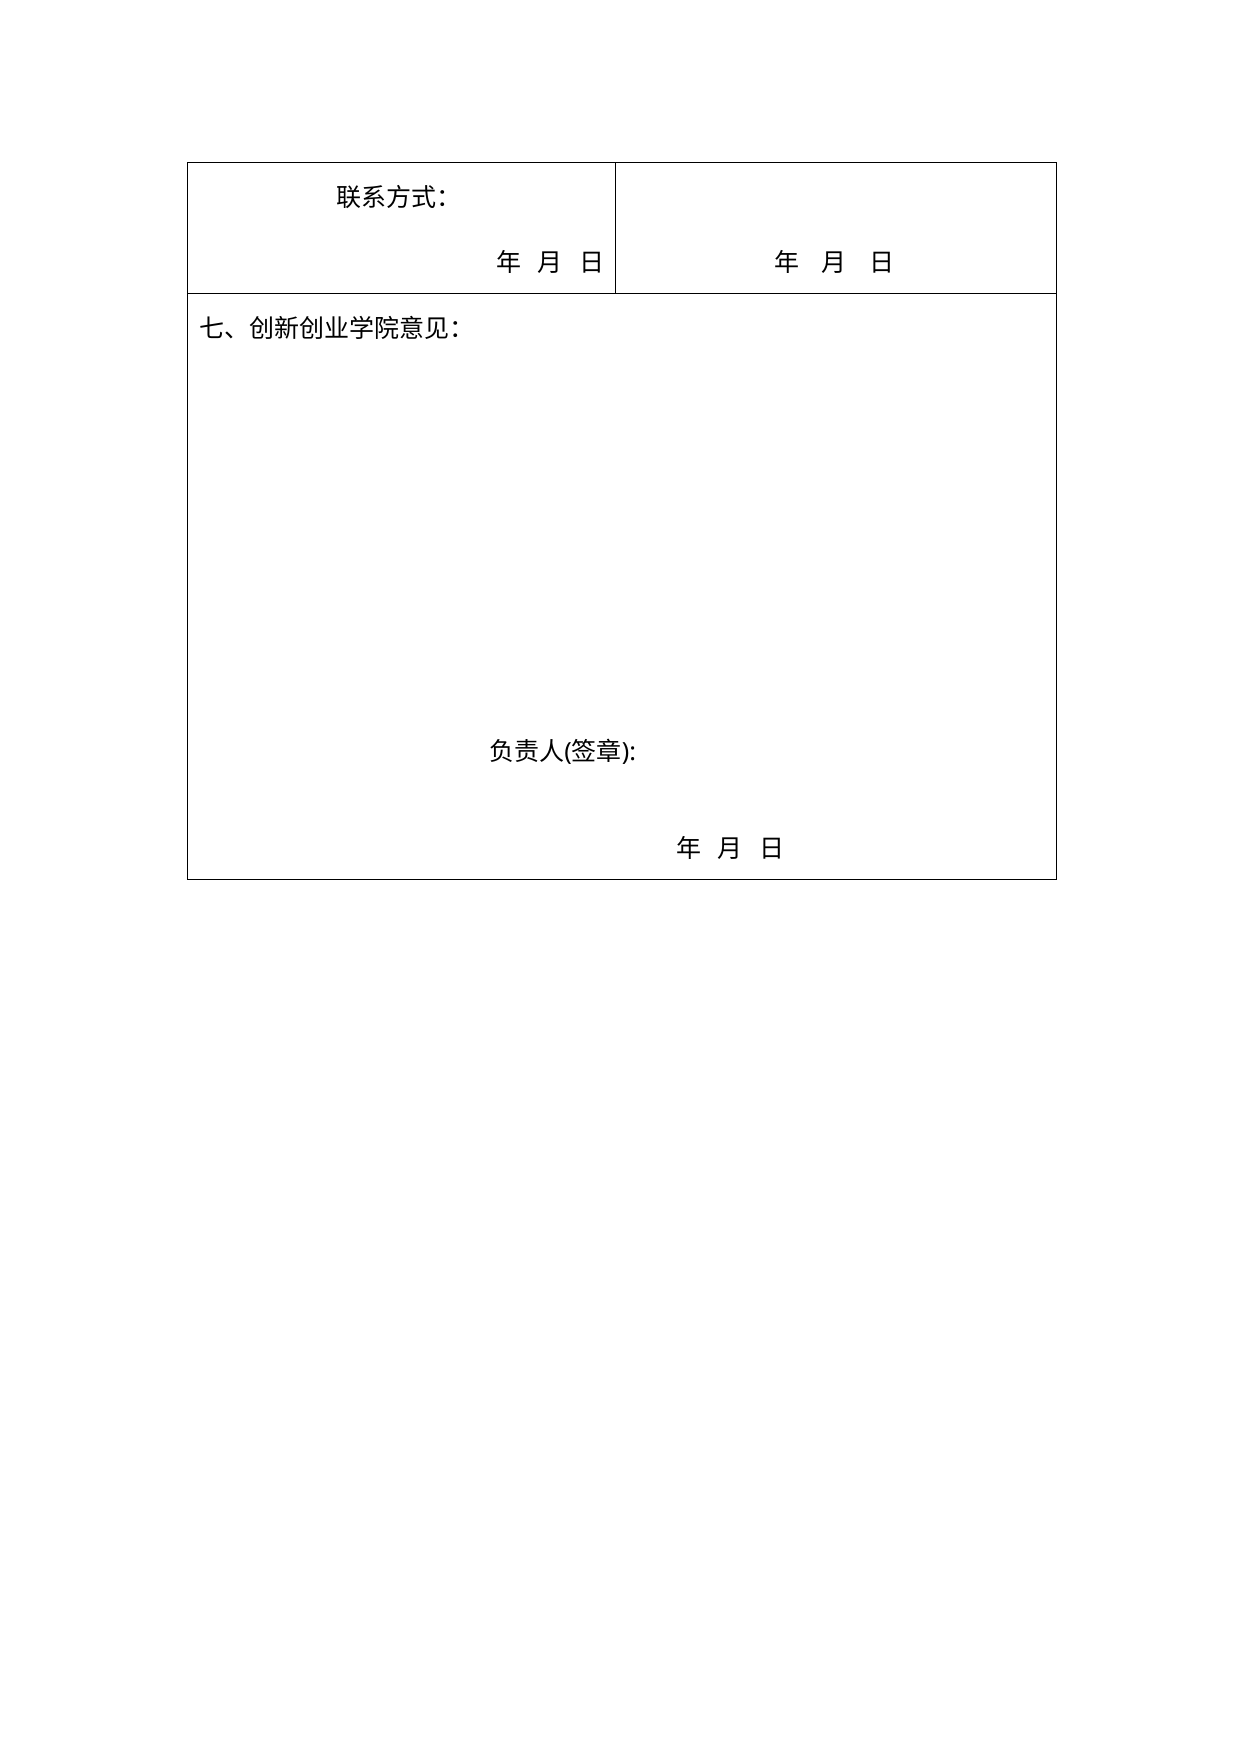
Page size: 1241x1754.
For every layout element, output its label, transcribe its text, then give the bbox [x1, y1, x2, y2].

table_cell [616, 163, 1056, 293]
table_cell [188, 163, 615, 293]
table_cell 七、创新创业学院意见： 负责人(签章): 年 月 日 [188, 294, 1056, 879]
